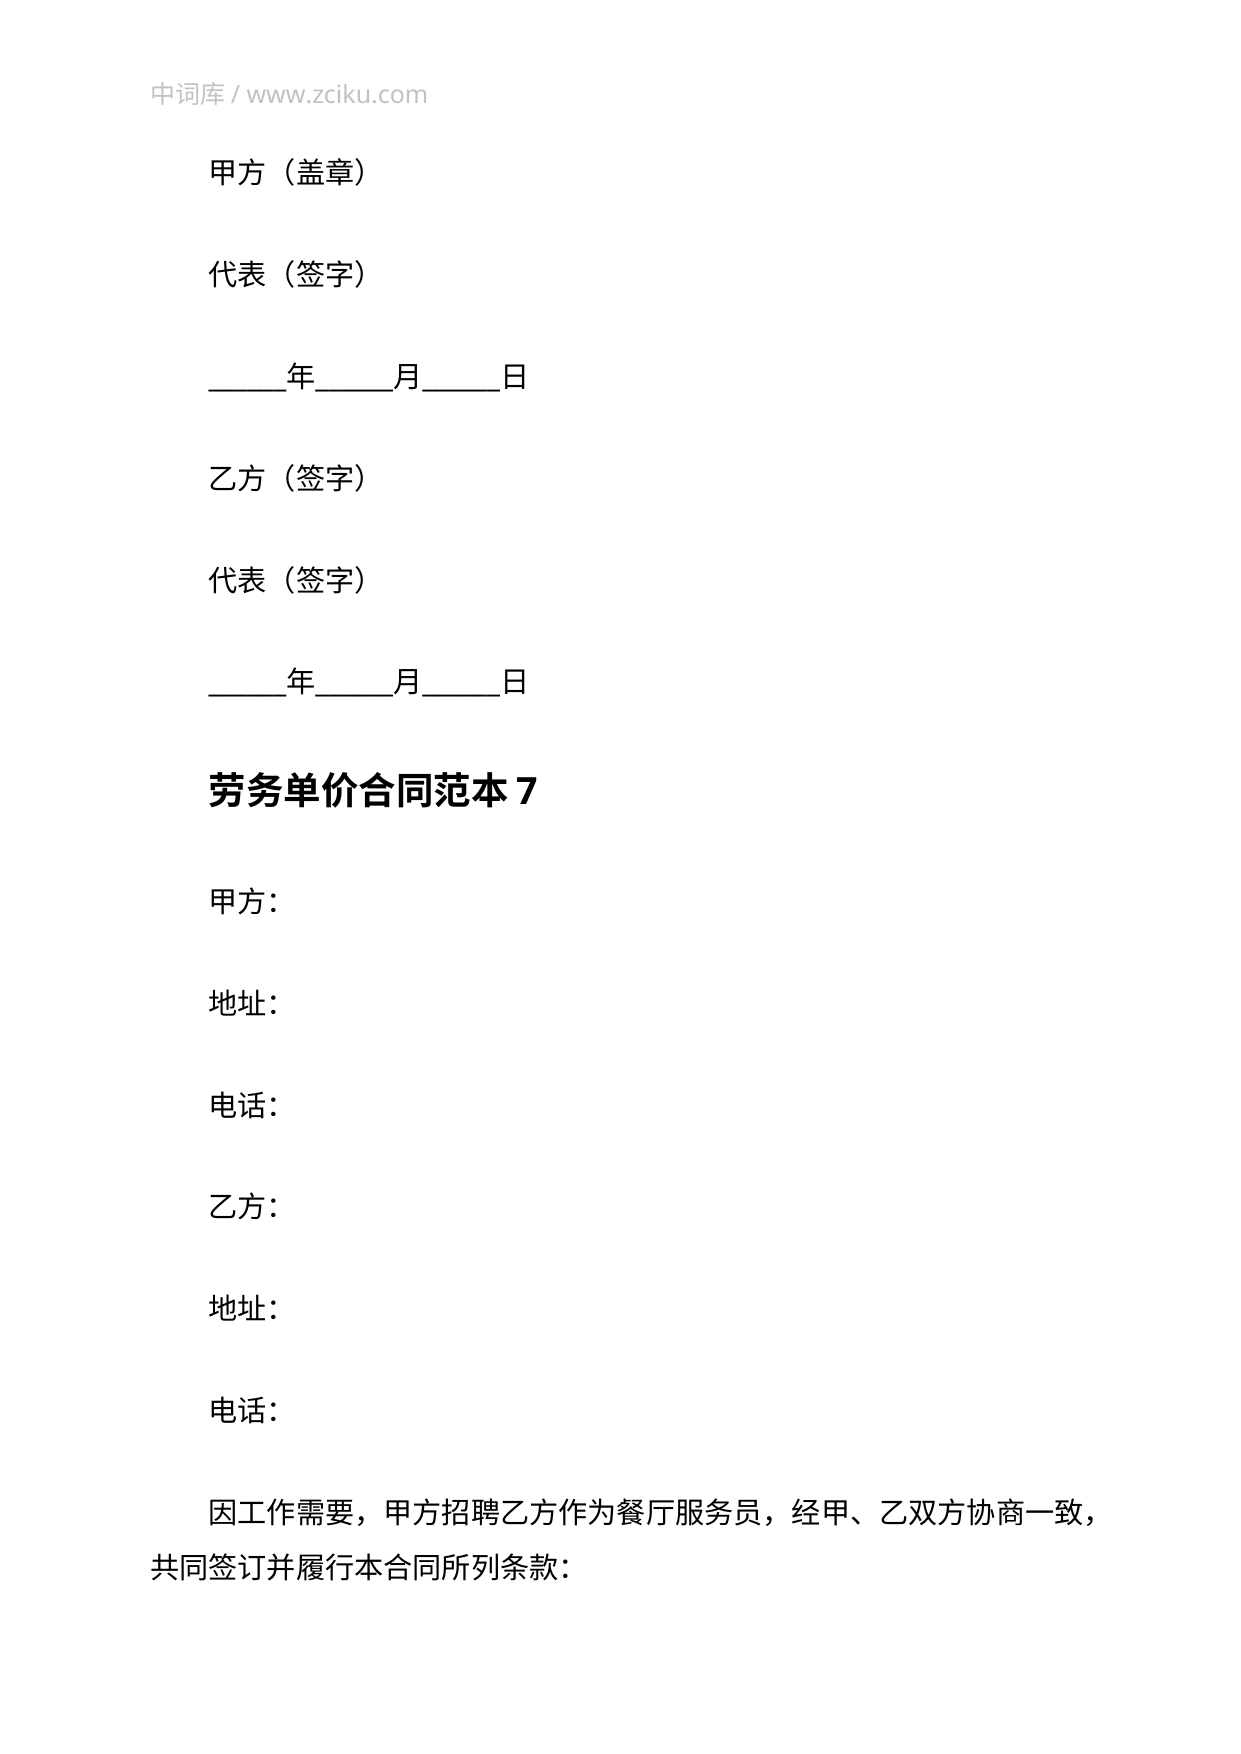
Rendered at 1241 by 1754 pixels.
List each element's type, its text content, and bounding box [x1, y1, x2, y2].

text 乙方： [150, 1184, 1090, 1226]
text 电话： [150, 1387, 1090, 1430]
text ______年______月______日 [150, 353, 1090, 396]
text 乙方（签字） [150, 456, 1090, 498]
text 代表（签字） [150, 252, 1090, 294]
text 地址： [150, 1286, 1090, 1328]
text 甲方（盖章） [150, 150, 1090, 192]
text 甲方： [150, 879, 1090, 921]
text 电话： [150, 1082, 1090, 1124]
text ______年______月______日 [150, 659, 1090, 701]
text 劳务单价合同范本7 [150, 761, 1090, 816]
text 代表（签字） [150, 557, 1090, 599]
text 因工作需要，甲方招聘乙方作为餐厅服务员，经甲、乙双方协商一致，共同签订并履行本合同所列条款： [150, 1489, 1090, 1586]
text 地址： [150, 980, 1090, 1023]
